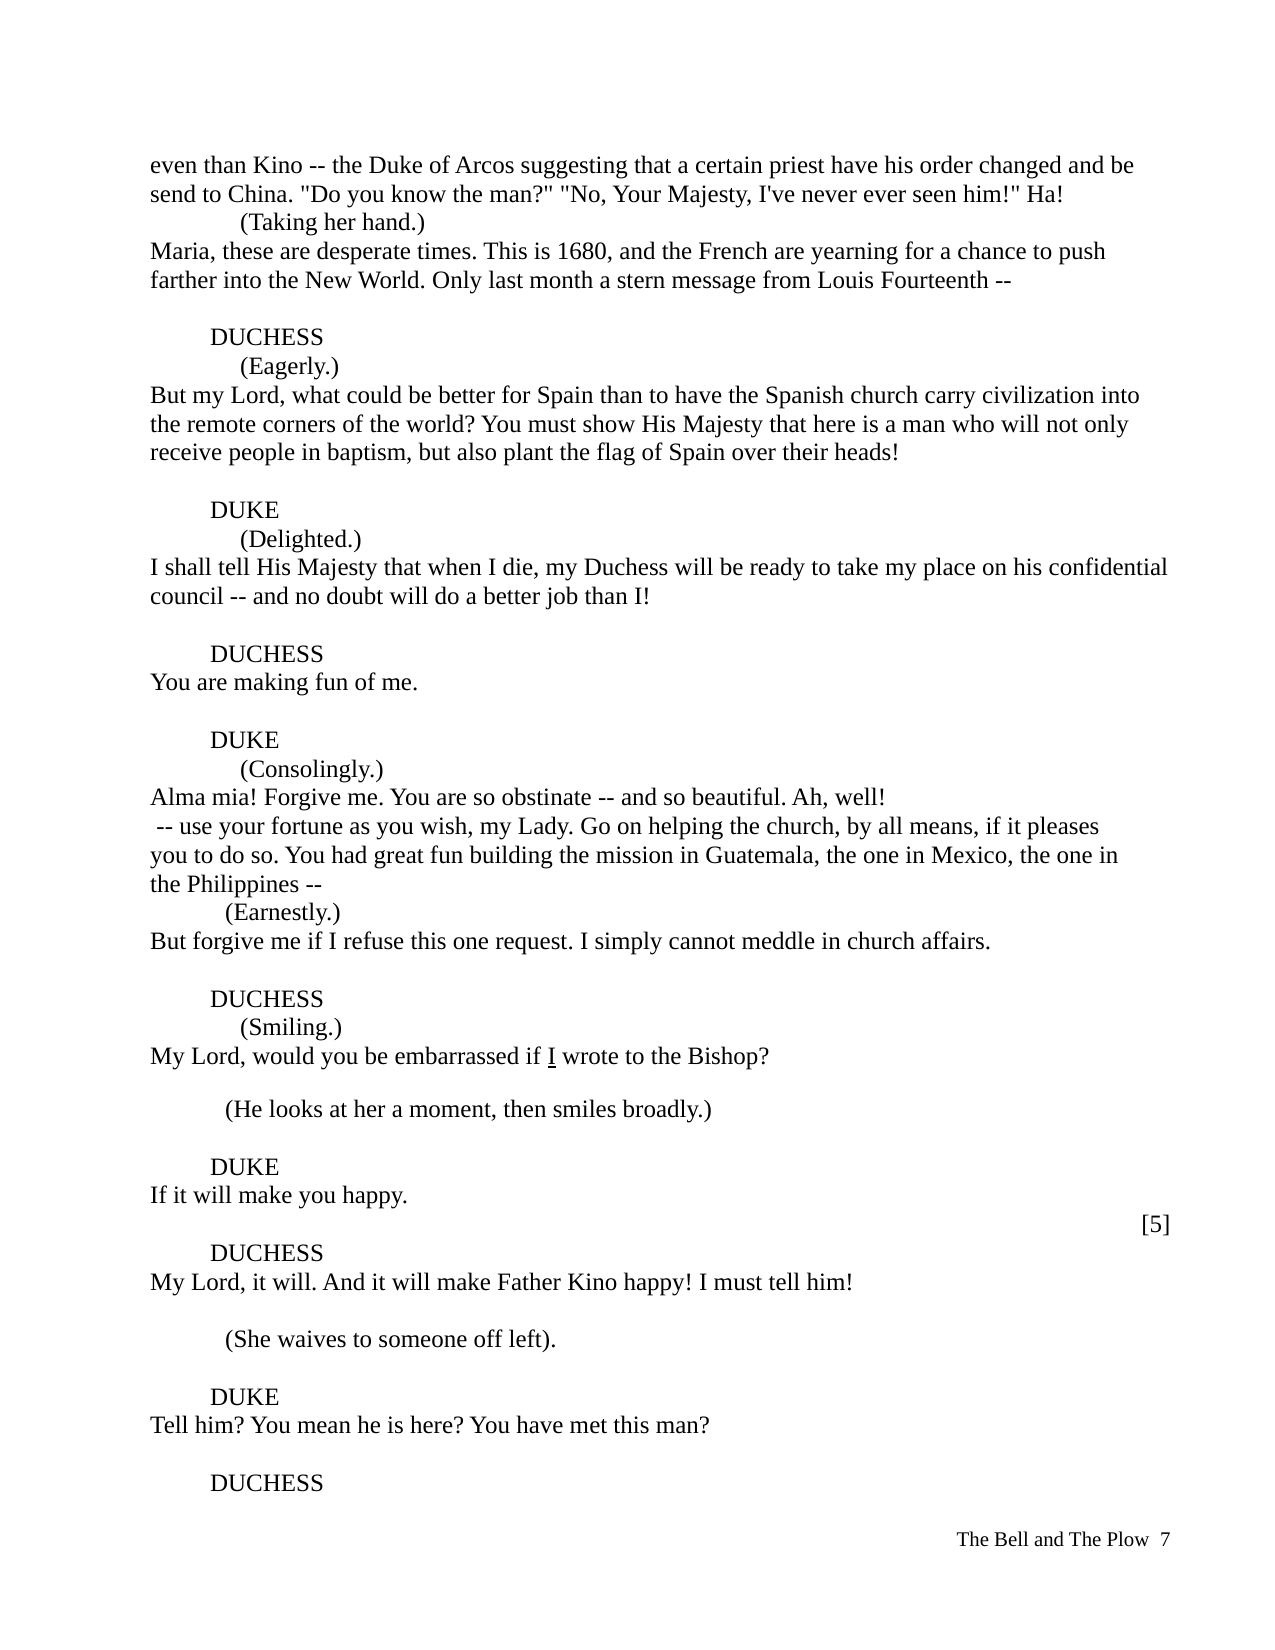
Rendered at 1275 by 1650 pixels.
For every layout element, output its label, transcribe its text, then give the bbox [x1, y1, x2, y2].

text [5] [150, 1209, 1170, 1238]
text (Delighted.) [225, 524, 1125, 552]
text My Lord, it will. And it will make Father Kino happy! I must tell him! [150, 1267, 1170, 1295]
text DUCHESS [150, 984, 1170, 1012]
text (He looks at her a moment, then smiles broadly.) [225, 1094, 1125, 1123]
text DUCHESS [150, 1238, 1170, 1267]
text DUCHESS [150, 1468, 1170, 1497]
text DUKE [150, 725, 1170, 754]
text Maria, these are desperate times. This is 1680, and the French are yearning for a chance to push farther into the New World. Only last month a stern message from Louis Fourteenth -- [150, 236, 1170, 294]
text I shall tell His Majesty that when I die, my Duchess will be ready to take my place on his confidential council -- and no doubt will do a better job than I! [150, 552, 1170, 610]
text DUCHESS [150, 639, 1170, 667]
text (Smiling.) [225, 1012, 1125, 1041]
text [150, 150, 1170, 207]
text If it will make you happy. [150, 1180, 1170, 1209]
text Alma mia! Forgive me. You are so obstinate -- and so beautiful. Ah, well! -- use your fortune as you wish, my Lady. Go on helping the church, by all means, if it pleases you to do so. You had great fun building the mission in Guatemala, the one in Mexico, the one in the Philippines -- [150, 782, 1125, 897]
text But my Lord, what could be better for Spain than to have the Spanish church carry civilization into the remote corners of the world? You must show His Majesty that here is a man who will not only receive people in baptism, but also plant the flag of Spain over their heads! [150, 380, 1170, 466]
text Tell him? You mean he is here? You have met this man? [150, 1410, 1170, 1439]
text (Taking her hand.) [225, 207, 1125, 236]
text DUCHESS [150, 322, 1170, 351]
text DUKE [150, 1382, 1170, 1410]
text (She waives to someone off left). [225, 1324, 1125, 1353]
text (Eagerly.) [225, 351, 1125, 380]
text You are making fun of me. [150, 667, 1170, 696]
text But forgive me if I refuse this one request. I simply cannot meddle in church affairs. [150, 926, 1170, 955]
text DUKE [150, 495, 1170, 524]
text (Earnestly.) [225, 897, 1125, 926]
text DUKE [150, 1152, 1170, 1180]
text My Lord, would you be embarrassed if I wrote to the Bishop? [150, 1041, 1170, 1070]
text (Consolingly.) [225, 754, 1125, 782]
